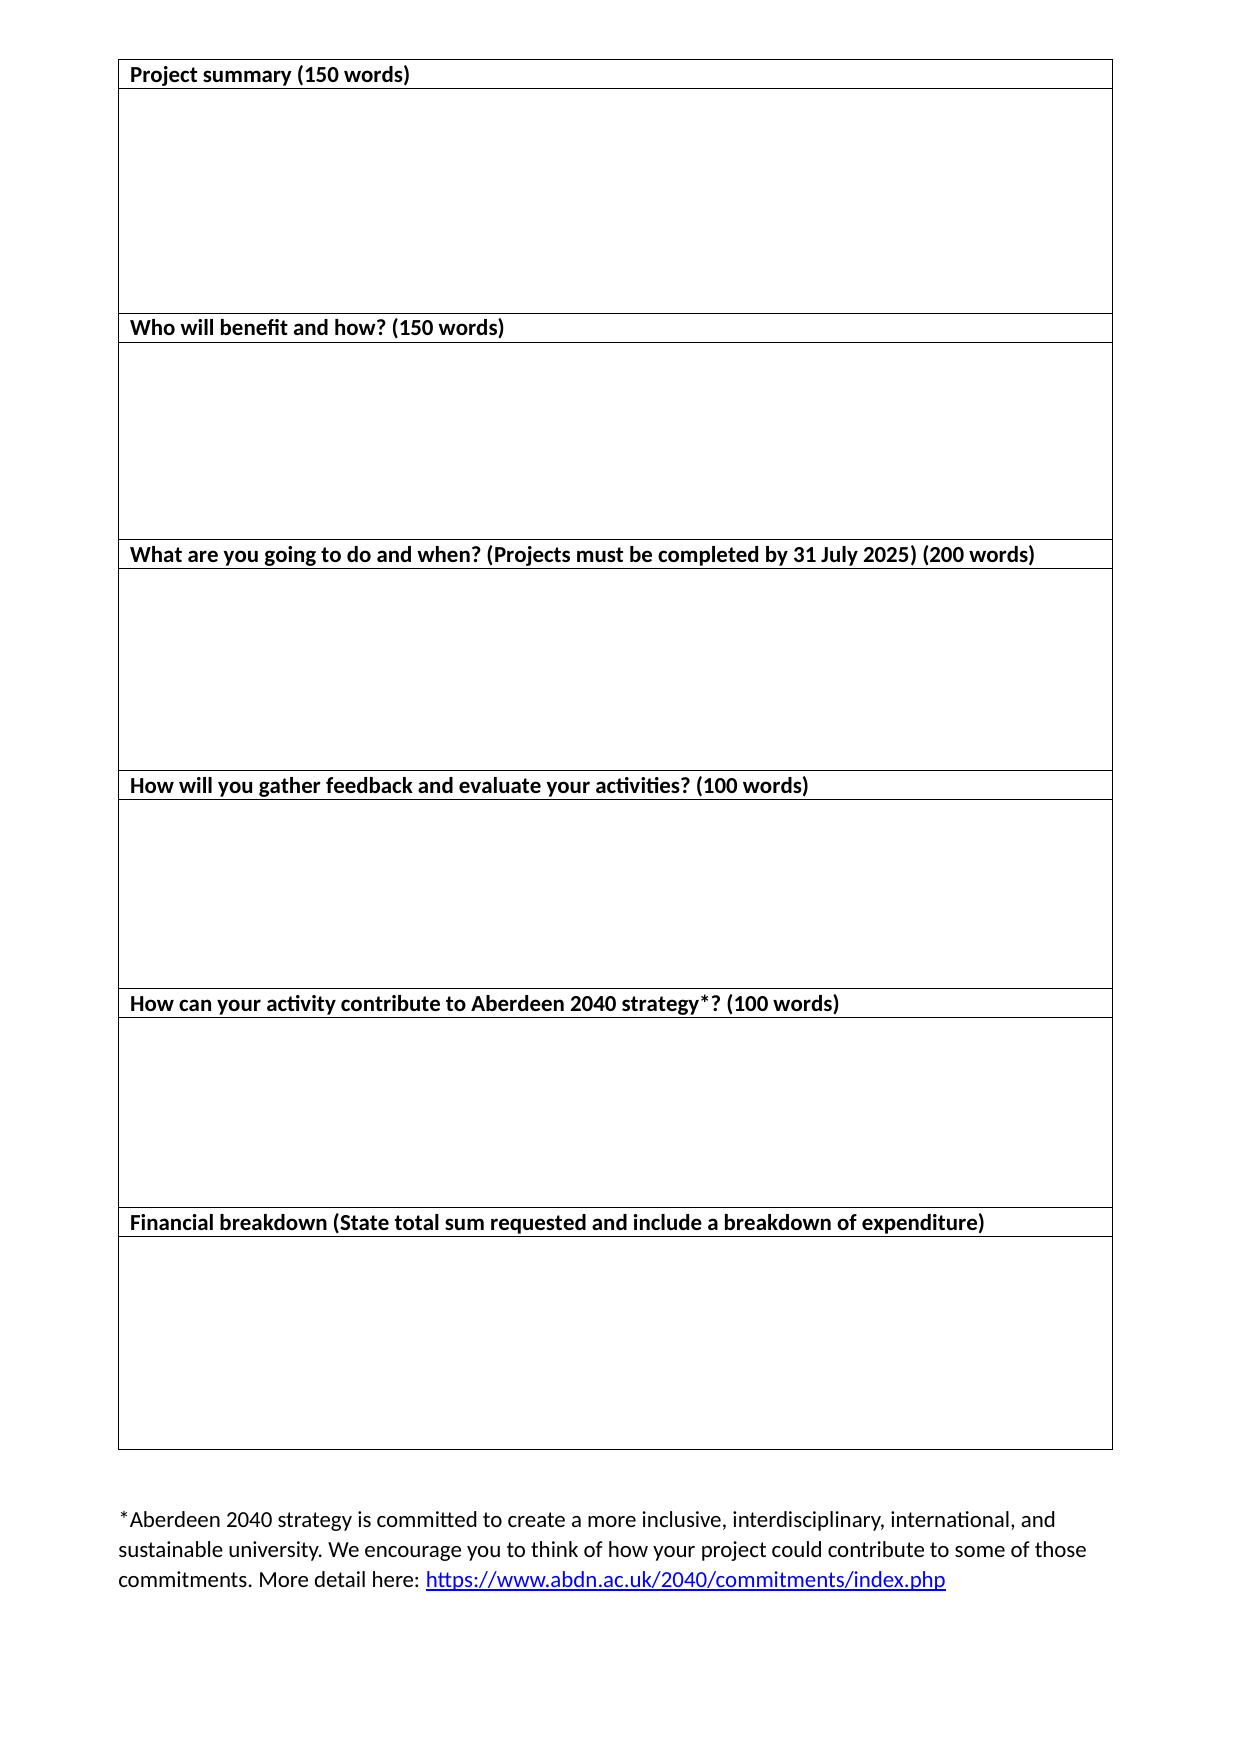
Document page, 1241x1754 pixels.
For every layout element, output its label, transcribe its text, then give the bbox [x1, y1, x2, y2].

table_cell How can your activity contribute to Aberdeen 2040 strategy*? (100 words) [119, 989, 1112, 1017]
table_cell [119, 800, 1112, 988]
table_cell How will you gather feedback and evaluate your activities? (100 words) [119, 771, 1112, 799]
text *Aberdeen 2040 strategy is committed to create a more inclusive, interdisciplinary, international, and sustainable university. We encourage you to think of how your project could contribute to some of those commitments. More detail here: https://www.abdn.ac.uk/2040/commitments/index.php [118, 1505, 1122, 1593]
table_cell [119, 1018, 1112, 1207]
table_cell Who will benefit and how? (150 words) [119, 314, 1112, 342]
table_cell [119, 569, 1112, 770]
table_cell Financial breakdown (State total sum requested and include a breakdown of expenditure) [119, 1208, 1112, 1236]
table_header Project summary (150 words) [119, 60, 1112, 88]
table_cell What are you going to do and when? (Projects must be completed by 31 July 2025) (200 words) [119, 540, 1112, 568]
table_cell [119, 343, 1112, 539]
table_cell [119, 1237, 1112, 1449]
table_cell [119, 89, 1112, 312]
